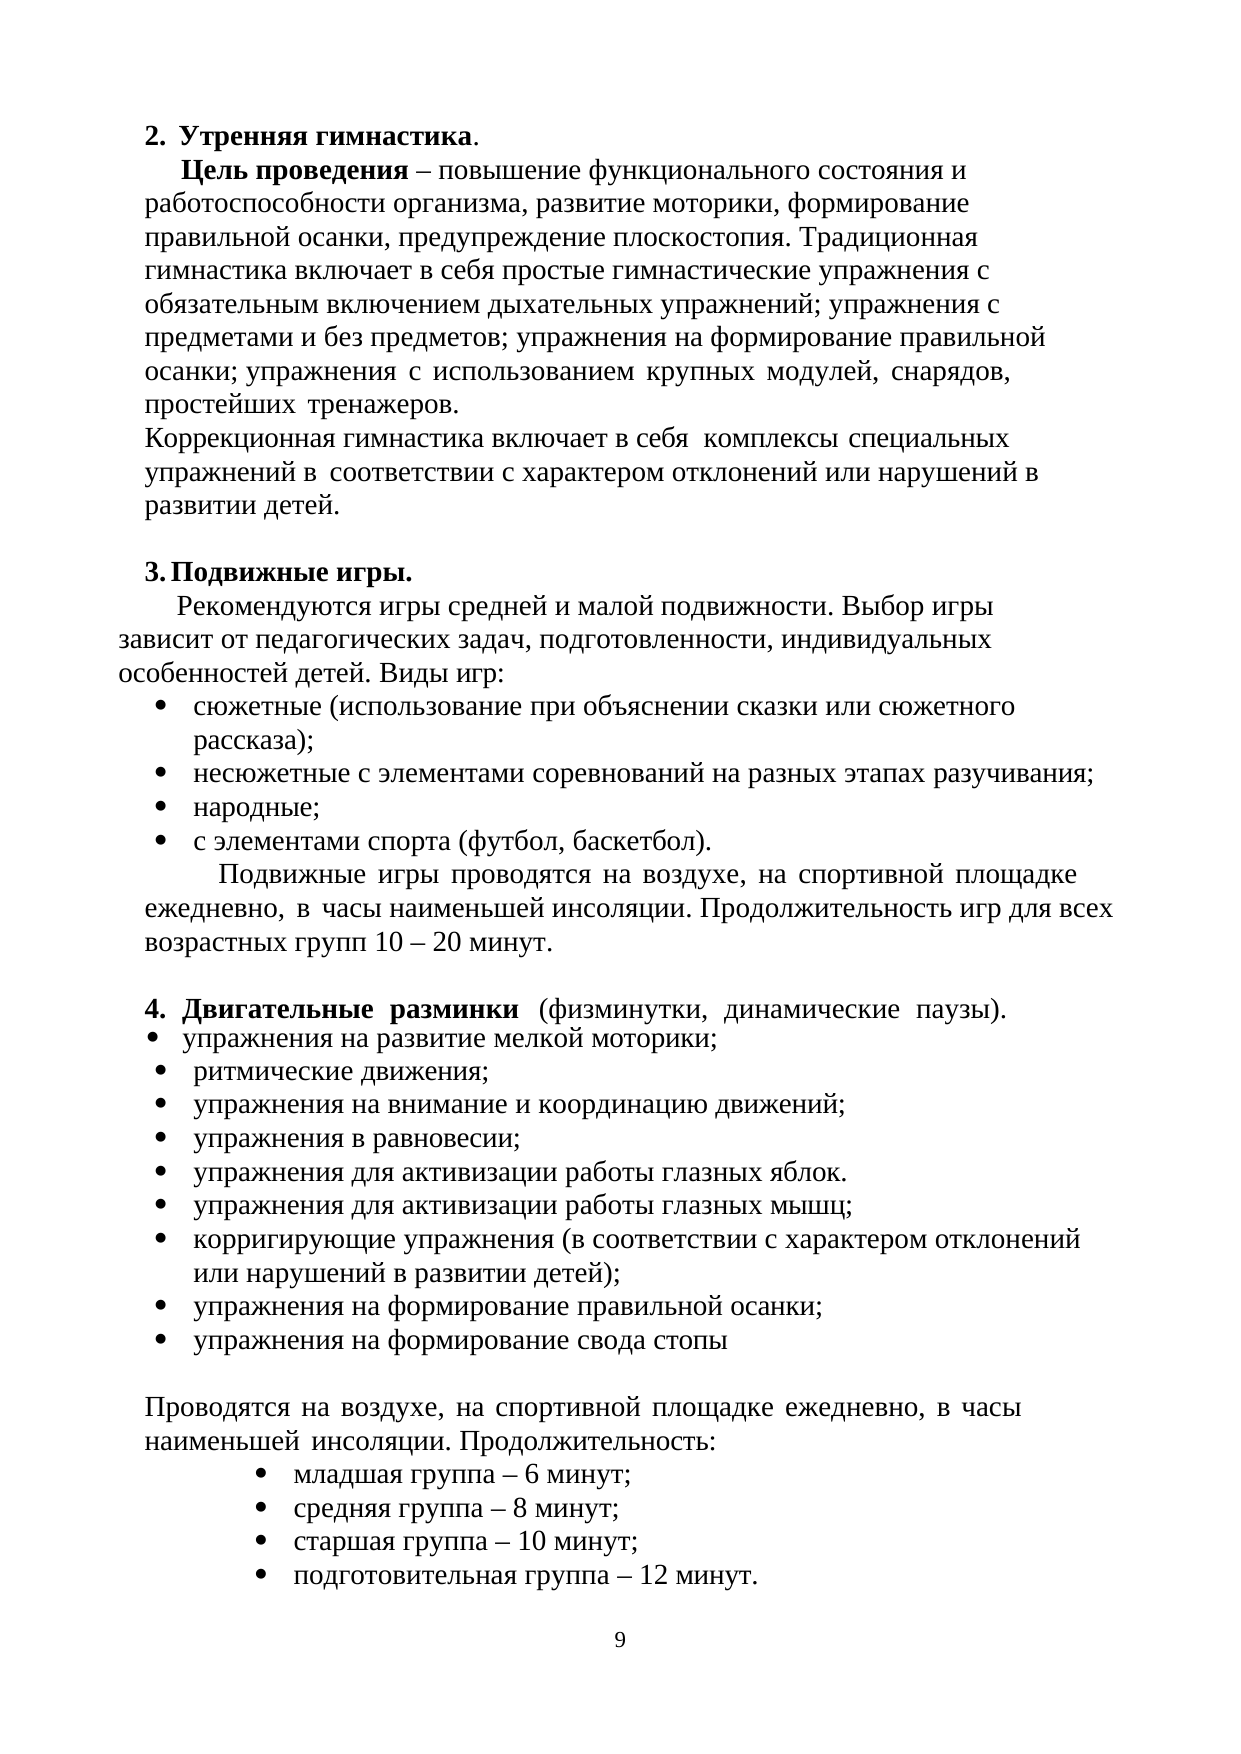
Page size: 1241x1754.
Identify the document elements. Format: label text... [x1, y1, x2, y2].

list Утренняя гимнастика. [144, 118, 1083, 152]
list упражнения в равновесии; [156, 1120, 1122, 1154]
list с элементами спорта (футбол, баскетбол). [156, 823, 1122, 857]
text Коррекционная гимнастика включает в себя комплексы специальных упражнений в соответствии с характером отклонений или нарушений в развитии детей. [144, 420, 1083, 521]
list средняя группа – 8 минут; [256, 1490, 841, 1523]
list Двигательные разминки (физминутки, динамические паузы). [144, 991, 1083, 1024]
list народные; [156, 789, 1122, 823]
list Подвижные игры. [144, 554, 1083, 588]
list несюжетные с элементами соревнований на разных этапах разучивания; [156, 756, 1122, 789]
text Цель проведения – повышение функционального состояния и работоспособности организма, развитие моторики, формирование правильной осанки, предупреждение плоскостопия. Традиционная гимнастика включает в себя простые гимнастические упражнения с обязательным включением дыхательных упражнений; упражнения с предметами и без предметов; упражнения на формирование правильной осанки; упражнения с использованием крупных модулей, снарядов, простейших тренажеров. [144, 152, 1122, 420]
list корригирующие упражнения (в соответствии с характером отклонений или нарушений в развитии детей); [156, 1221, 1122, 1288]
list ритмические движения; [156, 1053, 1122, 1087]
list младшая группа – 6 минут; [256, 1456, 841, 1490]
list старшая группа – 10 минут; [256, 1523, 841, 1557]
list упражнения на формирование свода стопы [156, 1322, 1122, 1356]
list упражнения на развитие мелкой моторики; [148, 1024, 1083, 1053]
list упражнения для активизации работы глазных мышц; [156, 1187, 1122, 1221]
list сюжетные (использование при объяснении сказки или сюжетного рассказа); [156, 688, 1122, 756]
list упражнения для активизации работы глазных яблок. [156, 1154, 1122, 1187]
list упражнения на внимание и координацию движений; [156, 1087, 1122, 1120]
list упражнения на формирование правильной осанки; [156, 1288, 1122, 1322]
text Подвижные игры проводятся на воздухе, на спортивной площадке ежедневно, в часы наименьшей инсоляции. Продолжительность игр для всех возрастных групп 10 – 20 минут. [144, 857, 1122, 957]
text Рекомендуются игры средней и малой подвижности. Выбор игры зависит от педагогических задач, подготовленности, индивидуальных особенностей детей. Виды игр: [118, 588, 1083, 688]
list подготовительная группа – 12 минут. [256, 1557, 1122, 1591]
text Проводятся на воздухе, на спортивной площадке ежедневно, в часы наименьшей инсоляции. Продолжительность: [144, 1389, 1122, 1456]
